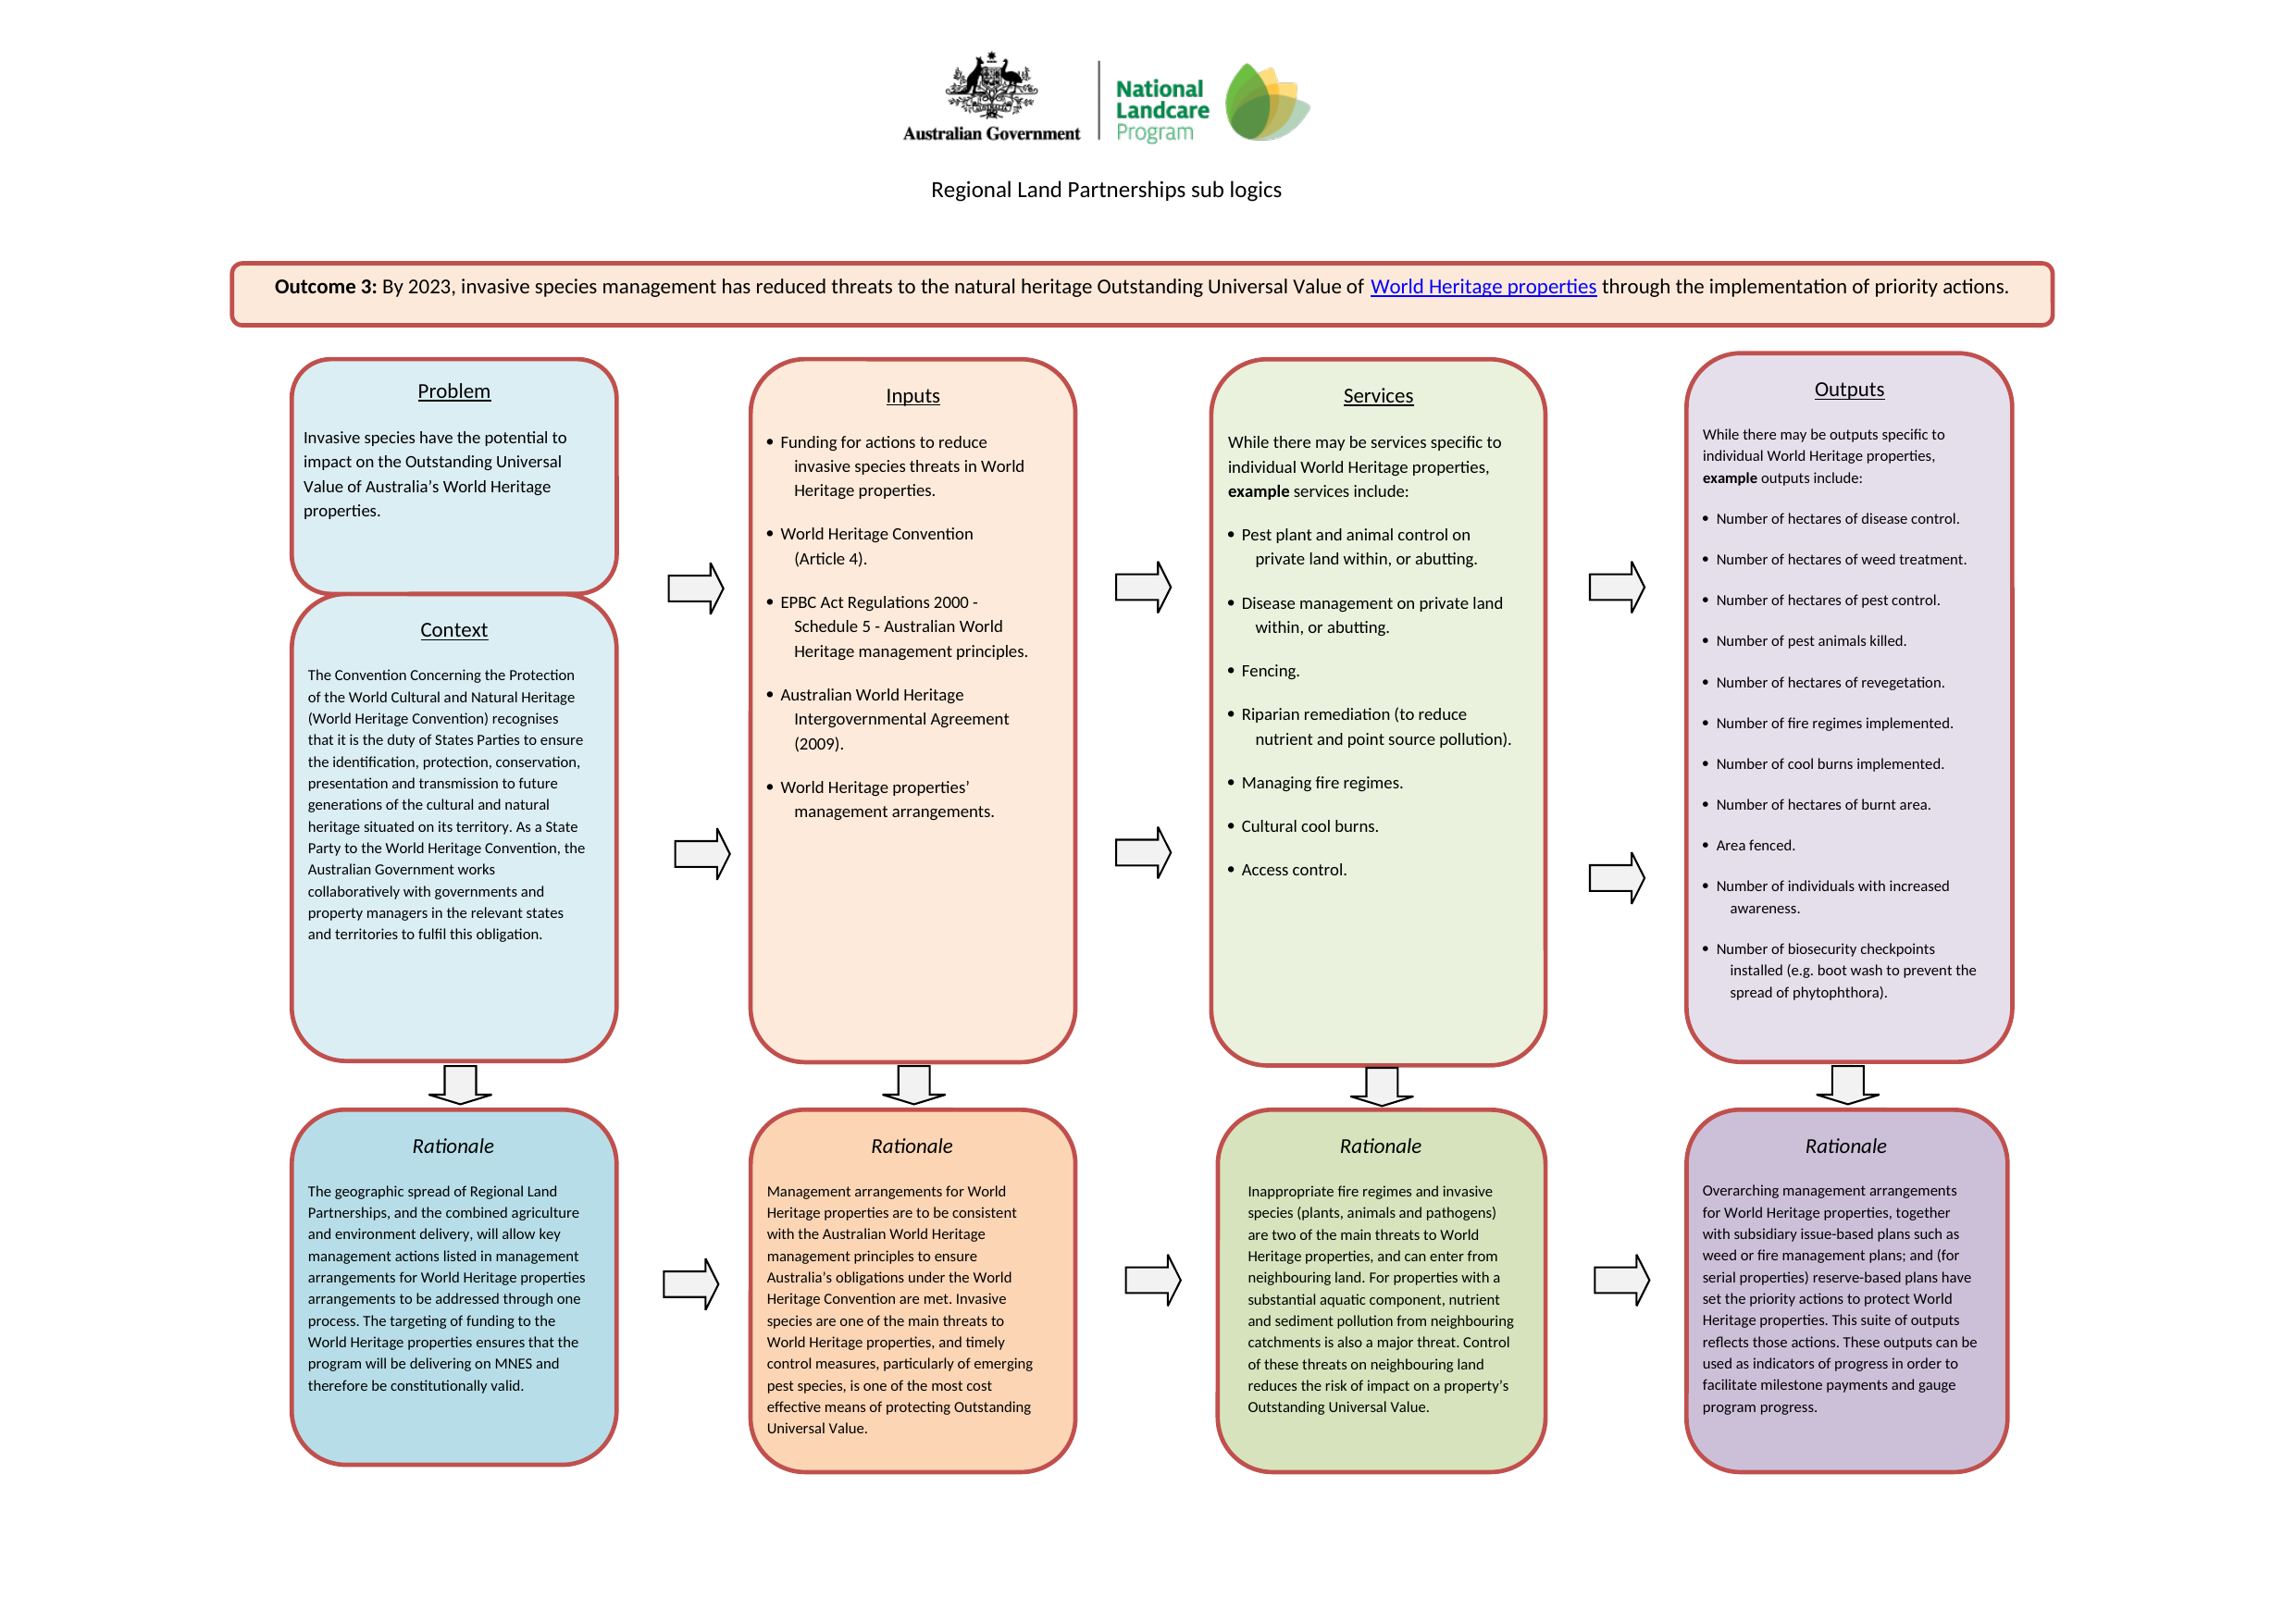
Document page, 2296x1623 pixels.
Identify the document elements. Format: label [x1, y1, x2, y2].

picture [899, 41, 1321, 157]
